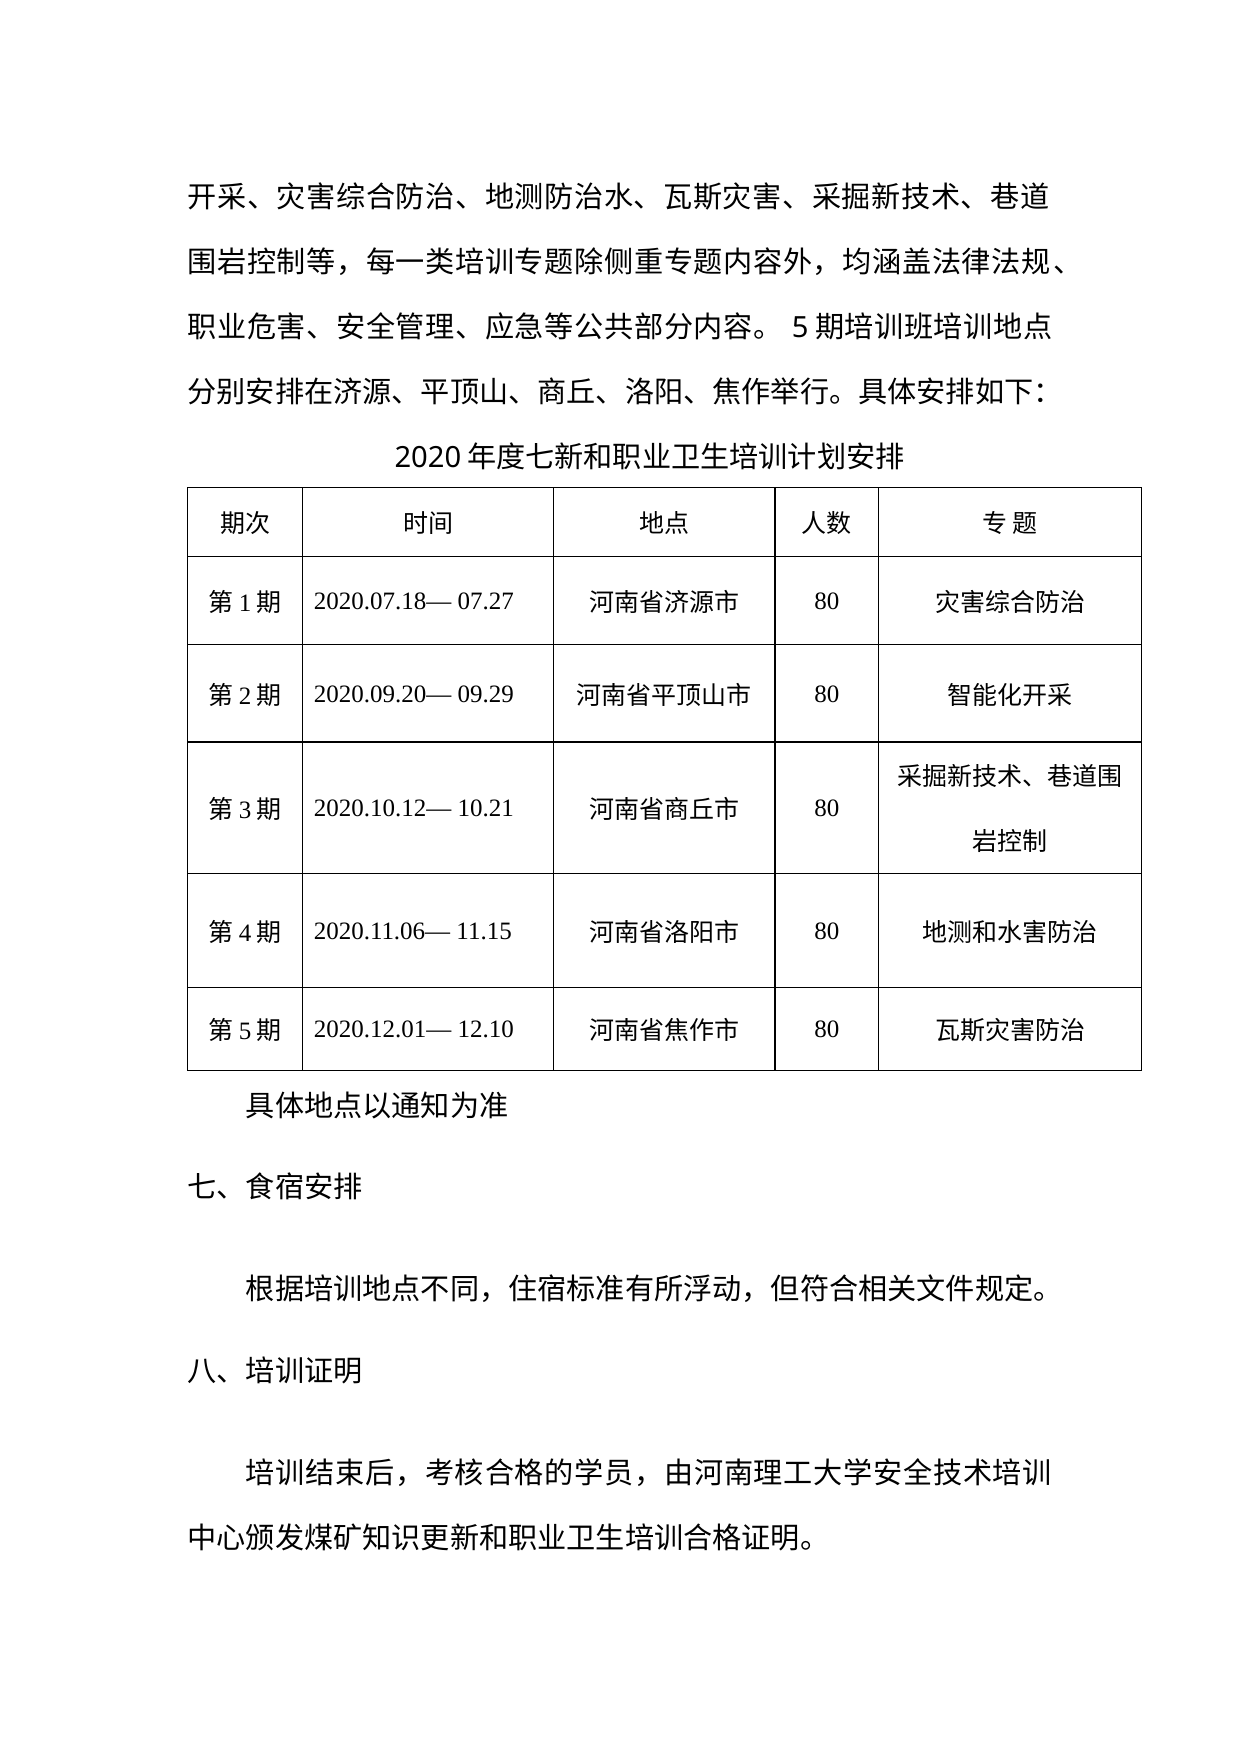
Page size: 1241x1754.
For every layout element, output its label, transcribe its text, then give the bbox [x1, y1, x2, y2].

table_cell 河南省平顶山市 [554, 645, 774, 741]
table_cell 采掘新技术、巷道围岩控制 [879, 743, 1141, 872]
table_cell 80 [776, 645, 878, 741]
table_cell 2020.09.20— 09.29 [303, 645, 553, 741]
table_cell 河南省济源市 [554, 557, 774, 644]
table_cell 80 [776, 988, 878, 1070]
table_header 时间 [303, 488, 553, 556]
table_cell 灾害综合防治 [879, 557, 1141, 644]
table_header 人数 [776, 488, 878, 556]
table_cell 第2期 [188, 645, 302, 741]
table_cell 河南省洛阳市 [554, 874, 774, 987]
table_cell 第5期 [188, 988, 302, 1070]
table_cell 第3期 [188, 743, 302, 872]
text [187, 162, 1053, 422]
list 根据培训地点不同，住宿标准有所浮动，但符合相关文件规定。 [187, 1254, 1053, 1319]
table_cell 瓦斯灾害防治 [879, 988, 1141, 1070]
table_cell 地测和水害防治 [879, 874, 1141, 987]
text 七、食宿安排 [187, 1152, 1053, 1217]
table_header 地点 [554, 488, 774, 556]
table_header 专 题 [879, 488, 1141, 556]
table_cell 2020.12.01— 12.10 [303, 988, 553, 1070]
table_cell 80 [776, 743, 878, 872]
table_cell 河南省焦作市 [554, 988, 774, 1070]
table_cell 80 [776, 874, 878, 987]
table_cell 2020.11.06— 11.15 [303, 874, 553, 987]
table_cell 智能化开采 [879, 645, 1141, 741]
text 具体地点以通知为准 [187, 1071, 1053, 1136]
table_cell 第4期 [188, 874, 302, 987]
table_header 期次 [188, 488, 302, 556]
table_cell 河南省商丘市 [554, 743, 774, 872]
table_cell 2020.10.12— 10.21 [303, 743, 553, 872]
table_cell 第1期 [188, 557, 302, 644]
text 培训结束后，考核合格的学员，由河南理工大学安全技术培训中心颁发煤矿知识更新和职业卫生培训合格证明。 [187, 1438, 1053, 1568]
table_cell 80 [776, 557, 878, 644]
text 八、培训证明 [187, 1336, 1053, 1401]
text 2020年度七新和职业卫生培训计划安排 [187, 422, 1053, 487]
table_cell 2020.07.18— 07.27 [303, 557, 553, 644]
